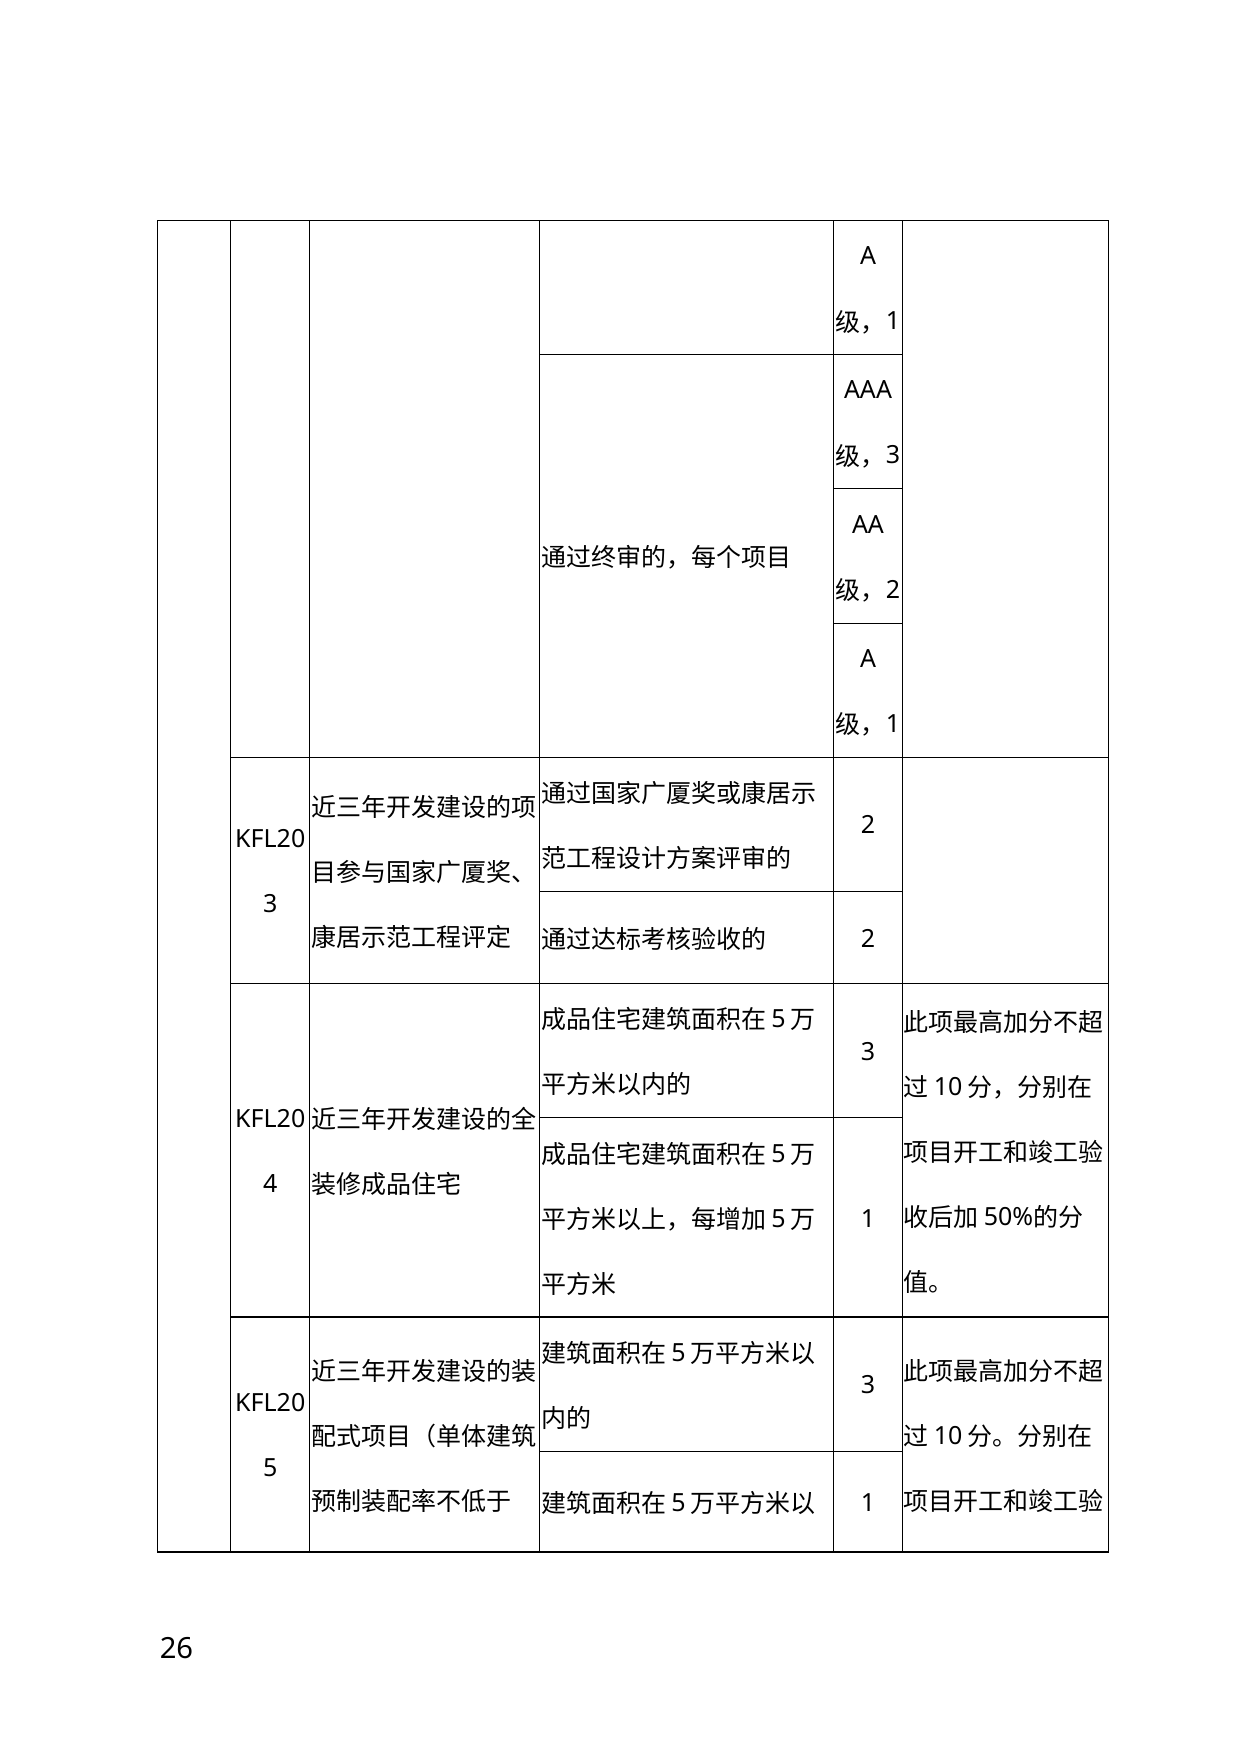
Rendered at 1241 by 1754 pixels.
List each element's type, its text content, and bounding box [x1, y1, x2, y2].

table_cell 1 [834, 1118, 902, 1316]
table_cell 通过终审的，每个项目 [540, 355, 833, 757]
table_cell 2 [834, 758, 902, 891]
table_cell 成品住宅建筑面积在5万平方米以内的 [540, 984, 833, 1117]
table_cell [540, 1452, 833, 1551]
table_cell 通过国家广厦奖或康居示范工程设计方案评审的 [540, 758, 833, 891]
table_cell 建筑面积在5万平方米以内的 [540, 1318, 833, 1451]
table_cell 3 [834, 1318, 902, 1451]
table_cell 2 [834, 892, 902, 983]
table_cell KFL203 [231, 758, 309, 983]
table_cell AA级，2 [834, 489, 902, 622]
table_cell 通过达标考核验收的 [540, 892, 833, 983]
table_cell 1 [834, 1452, 902, 1551]
table_cell [903, 758, 1108, 983]
table_cell 近三年开发建设的装配式项目（单体建筑预制装配率不低于30%） [310, 1318, 539, 1551]
table_cell 近三年开发建设的项目参与国家广厦奖、康居示范工程评定 [310, 758, 539, 983]
table_cell KFL205 [231, 1318, 309, 1551]
table_cell AAA级，3 [834, 355, 902, 488]
table_cell A级，1 [834, 624, 902, 757]
table_cell 3 [834, 984, 902, 1117]
table_cell KFL204 [231, 984, 309, 1316]
table_cell 此项最高加分不超过10分。分别在项目开工和竣工验收后加50%的分值 [903, 1318, 1108, 1551]
table_cell A级，1 [834, 221, 902, 354]
table_cell 近三年开发建设的全装修成品住宅 [310, 984, 539, 1316]
table_cell 此项最高加分不超过10分，分别在项目开工和竣工验收后加50%的分值。 [903, 984, 1108, 1316]
table_cell 成品住宅建筑面积在5万平方米以上，每增加5万平方米 [540, 1118, 833, 1316]
